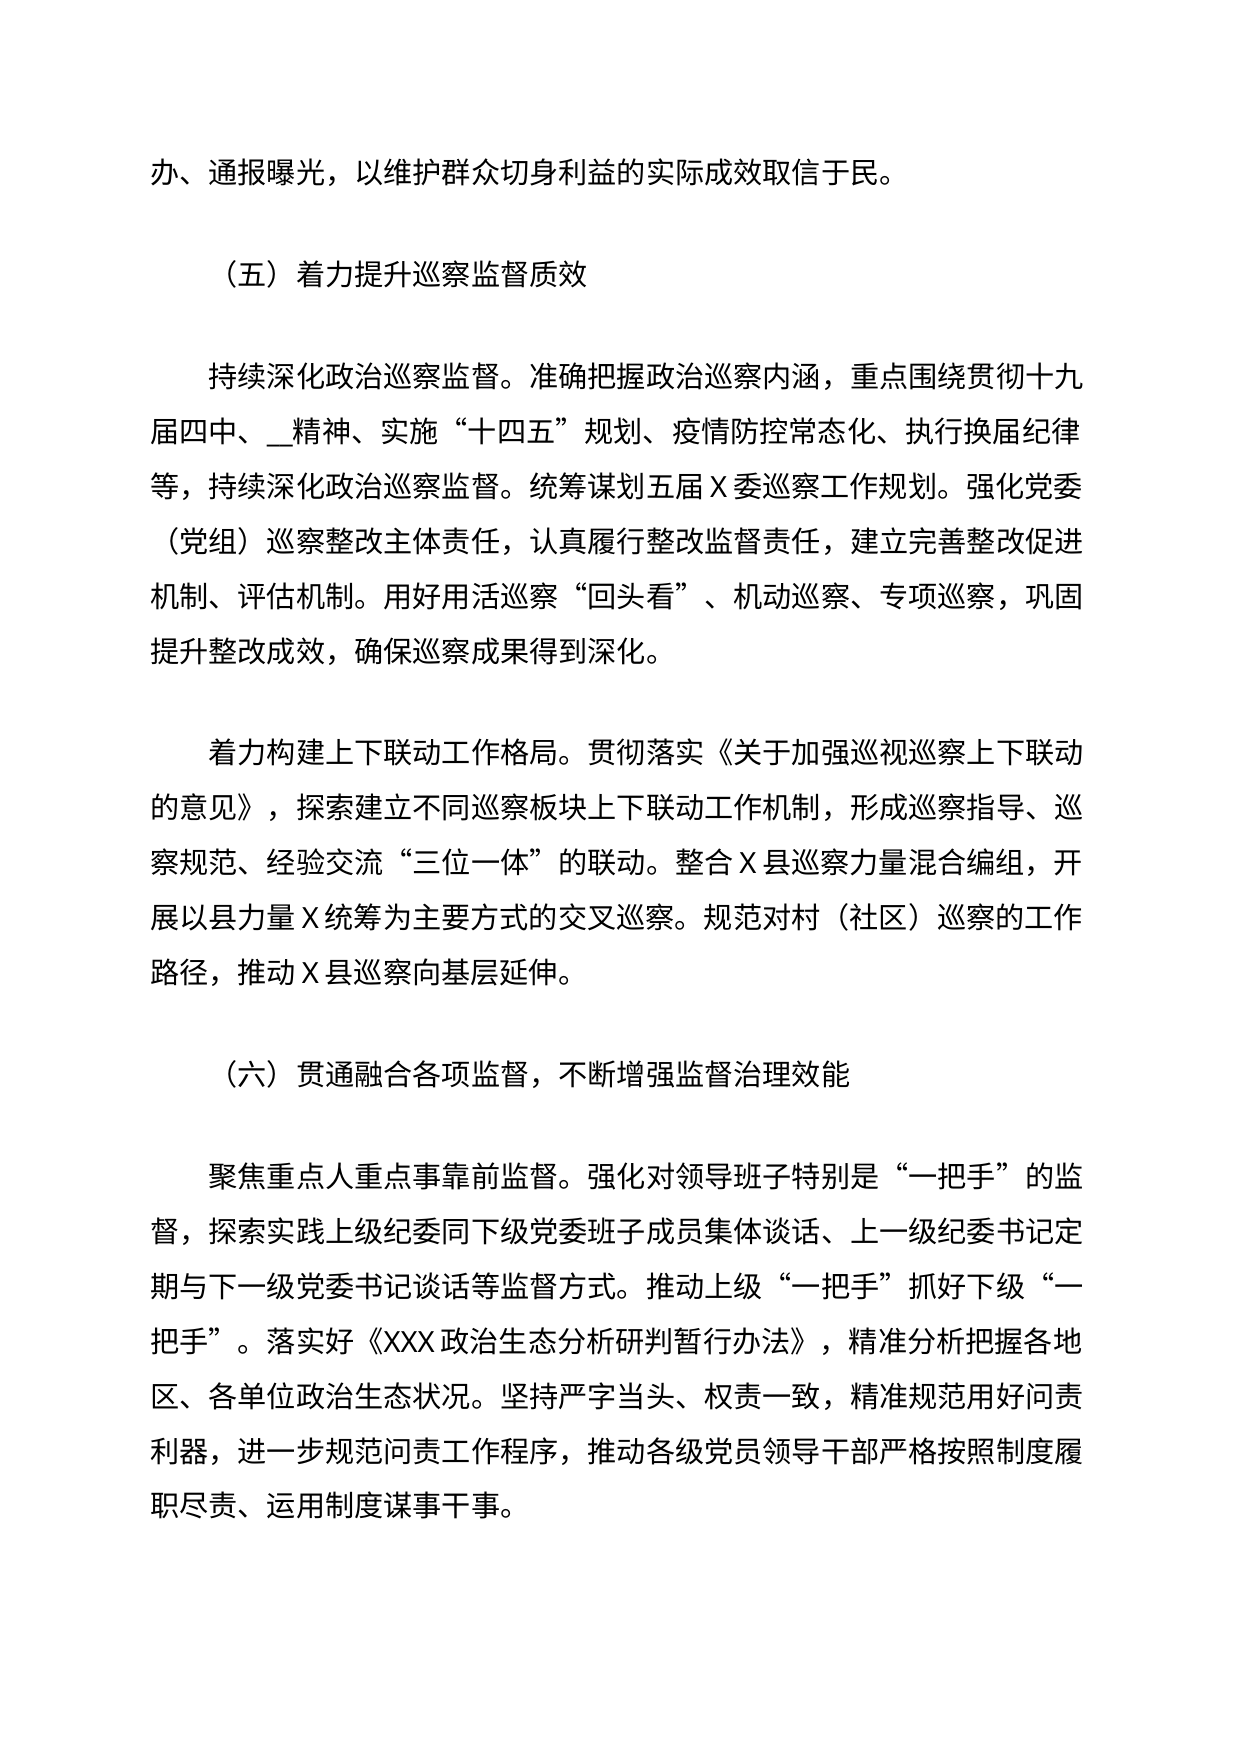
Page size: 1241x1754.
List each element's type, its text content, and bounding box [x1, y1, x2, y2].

text 聚焦重点人重点事靠前监督。强化对领导班子特别是“一把手”的监督，探索实践上级纪委同下级党委班子成员集体谈话、上一级纪委书记定期与下一级党委书记谈话等监督方式。推动上级“一把手”抓好下级“一把手”。落实好《XXX政治生态分析研判暂行办法》，精准分析把握各地区、各单位政治生态状况。坚持严字当头、权责一致，精准规范用好问责利器，进一步规范问责工作程序，推动各级党员领导干部严格按照制度履职尽责、运用制度谋事干事。 [150, 1153, 1090, 1525]
text （五）着力提升巡察监督质效 [150, 252, 1090, 294]
text （六）贯通融合各项监督，不断增强监督治理效能 [150, 1052, 1090, 1094]
text 持续深化政治巡察监督。准确把握政治巡察内涵，重点围绕贯彻十九届四中、__精神、实施“十四五”规划、疫情防控常态化、执行换届纪律等，持续深化政治巡察监督。统筹谋划五届X委巡察工作规划。强化党委（党组）巡察整改主体责任，认真履行整改监督责任，建立完善整改促进机制、评估机制。用好用活巡察“回头看”、机动巡察、专项巡察，巩固提升整改成效，确保巡察成果得到深化。 [150, 353, 1090, 671]
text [150, 150, 1090, 192]
text 着力构建上下联动工作格局。贯彻落实《关于加强巡视巡察上下联动的意见》，探索建立不同巡察板块上下联动工作机制，形成巡察指导、巡察规范、经验交流“三位一体”的联动。整合X县巡察力量混合编组，开展以县力量X统筹为主要方式的交叉巡察。规范对村（社区）巡察的工作路径，推动X县巡察向基层延伸。 [150, 730, 1090, 992]
